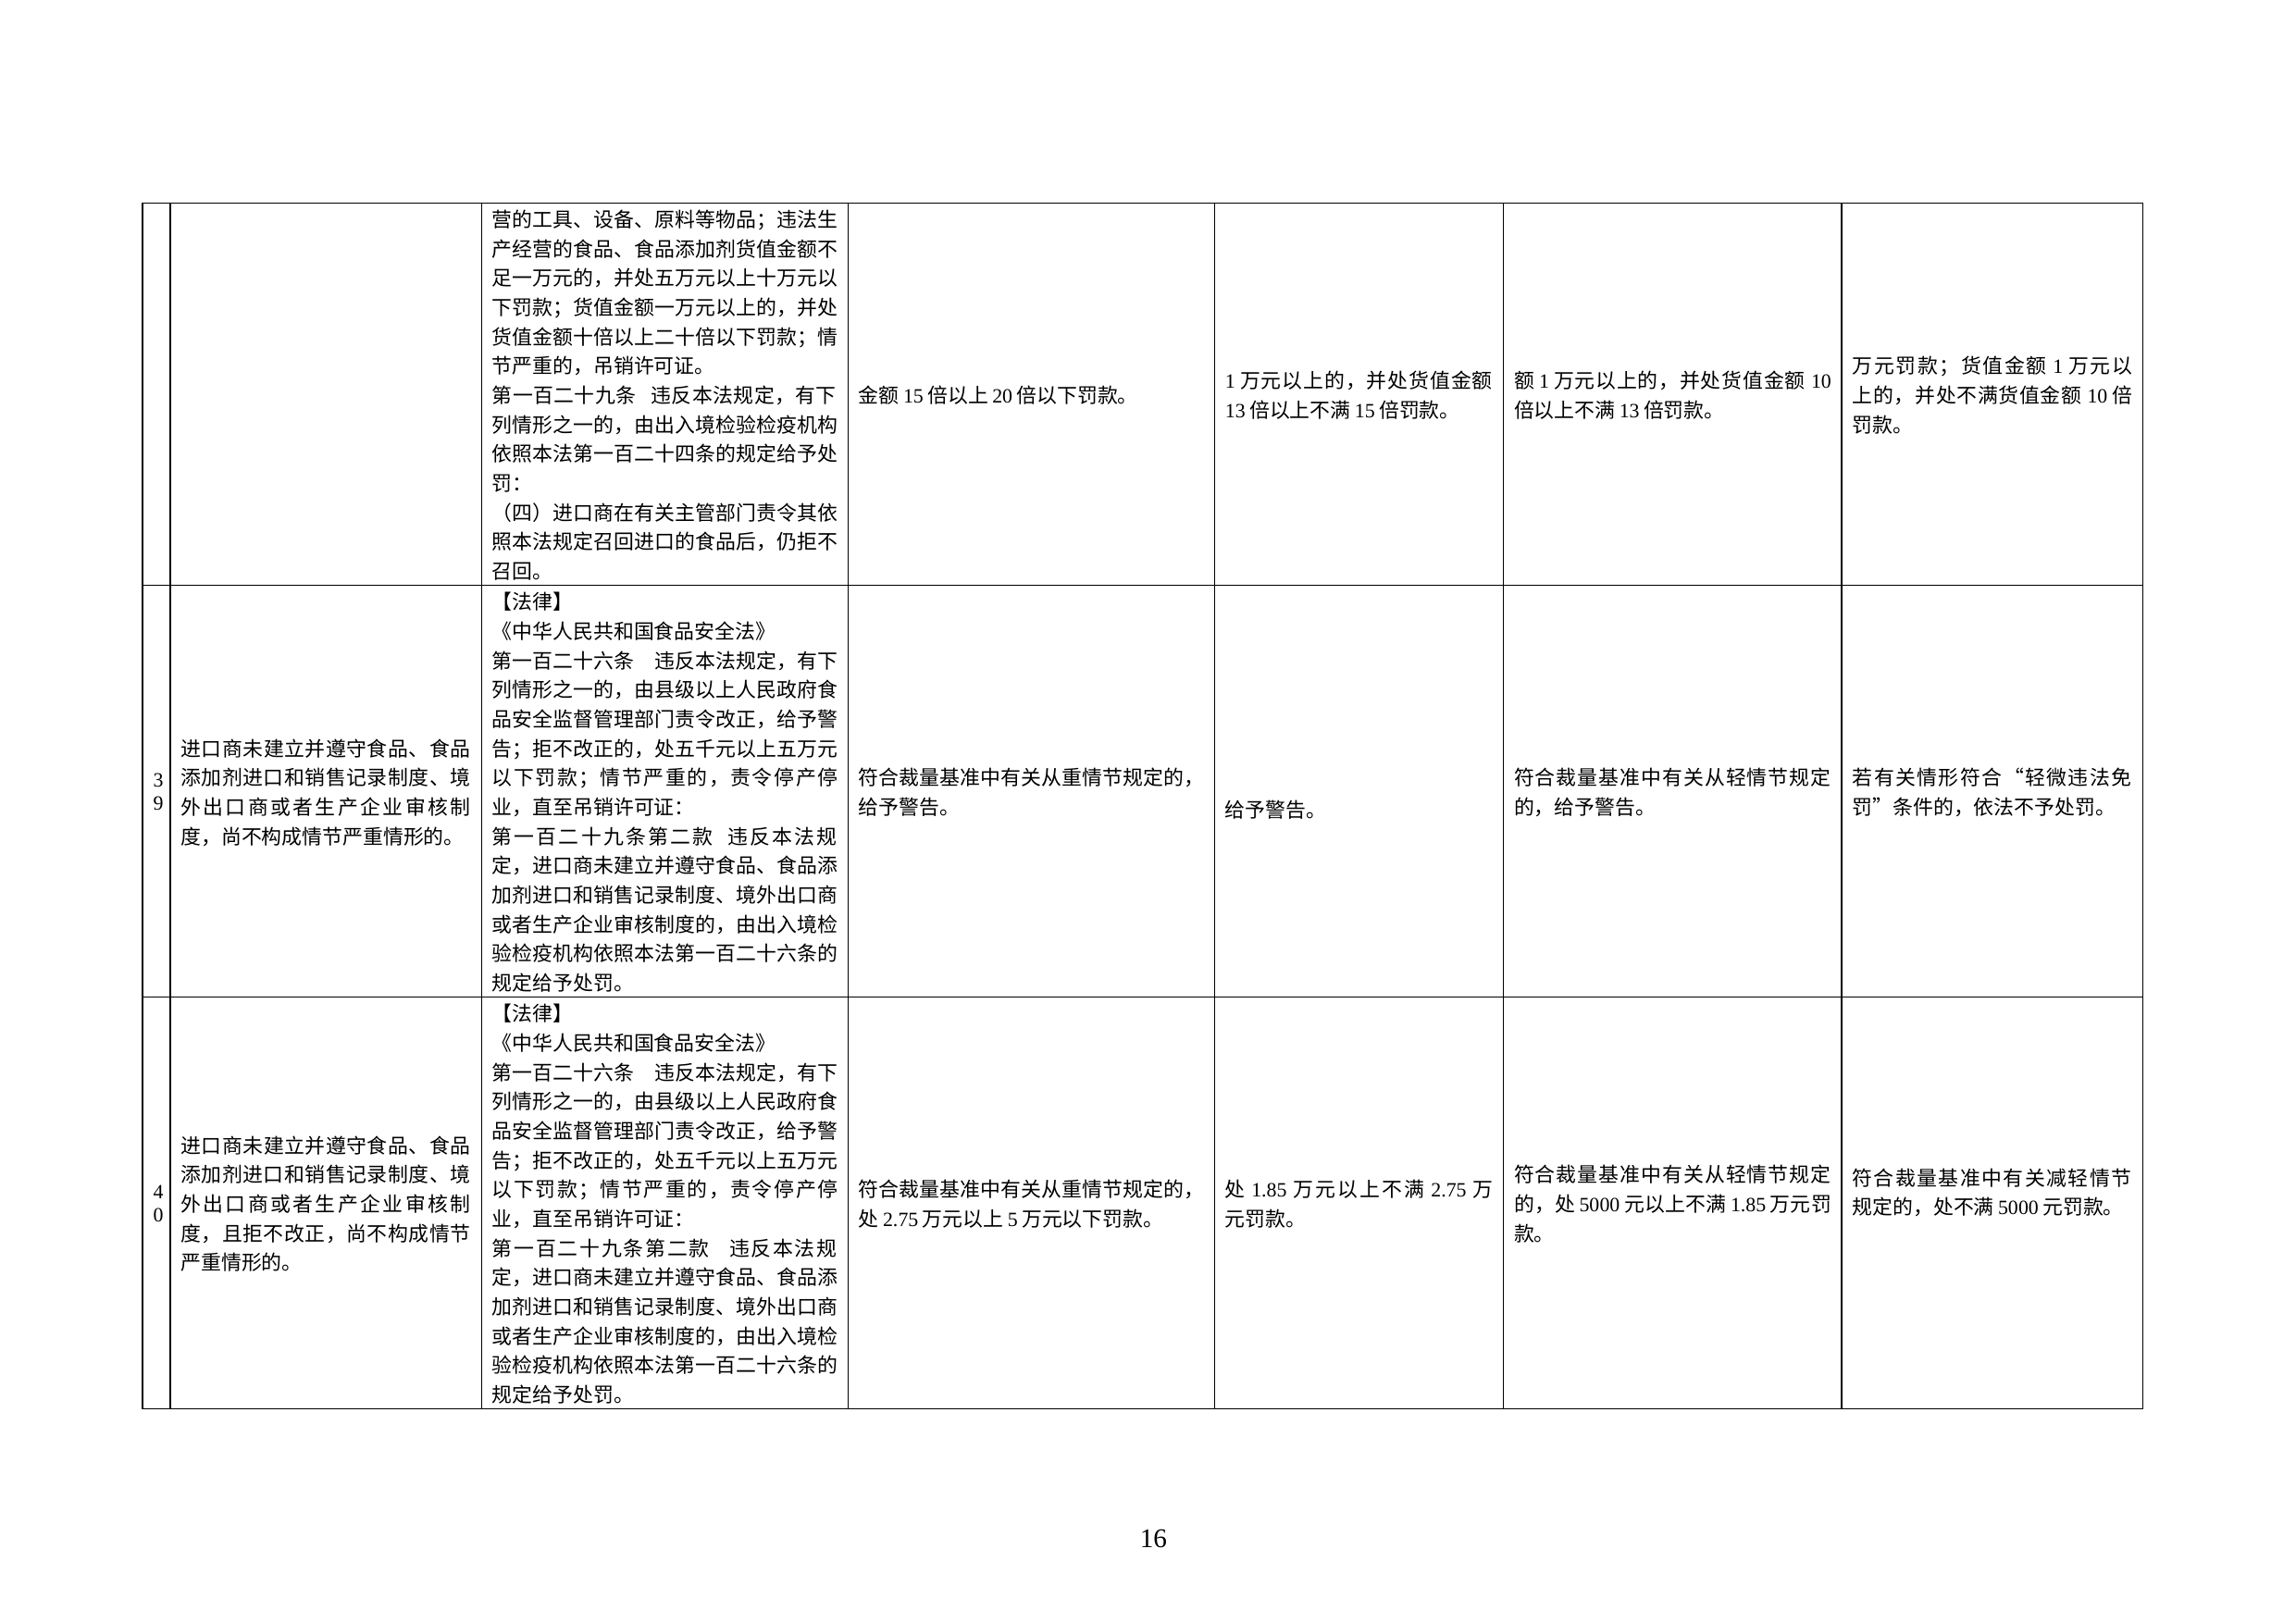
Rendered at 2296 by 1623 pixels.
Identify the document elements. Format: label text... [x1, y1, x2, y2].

table_cell 40 [143, 997, 169, 1408]
table_cell 进口商未建立并遵守食品、食品添加剂进口和销售记录制度、境外出口商或者生产企业审核制度，尚不构成情节严重情形的。 [171, 586, 481, 997]
table_cell 符合裁量基准中有关从重情节规定的，处2.75万元以上5万元以下罚款。 [849, 997, 1214, 1408]
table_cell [849, 204, 1214, 585]
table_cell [1843, 204, 2142, 585]
table_cell 进口商未建立并遵守食品、食品添加剂进口和销售记录制度、境外出口商或者生产企业审核制度，且拒不改正，尚不构成情节严重情形的。 [171, 997, 481, 1408]
table_cell 符合裁量基准中有关减轻情节规定的，处不满5000元罚款。 [1843, 997, 2142, 1408]
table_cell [482, 204, 848, 585]
table_cell 【法律】 《中华人民共和国食品安全法》 第一百二十六条 违反本法规定，有下列情形之一的，由县级以上人民政府食品安全监督管理部门责令改正，给予警告；拒不改正的，处五千元以上五万元以下罚款；情节严重的，责令停产停业，直至吊销许可证： 第一百二十九条第二款 违反本法规定，进口商未建立并遵守食品、食品添加剂进口和销售记录制度、境外出口商或者生产企业审核制度的，由出入境检验检疫机构依照本法第一百二十六条的规定给予处罚。 [482, 997, 848, 1408]
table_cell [1504, 204, 1841, 585]
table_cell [171, 204, 481, 585]
table_cell 处1.85万元以上不满2.75万元罚款。 [1215, 997, 1503, 1408]
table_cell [1215, 204, 1503, 585]
table_cell 符合裁量基准中有关从轻情节规定的，处5000元以上不满1.85万元罚款。 [1504, 997, 1841, 1408]
table_cell 给予警告。 [1215, 586, 1503, 997]
table_cell 【法律】 《中华人民共和国食品安全法》 第一百二十六条 违反本法规定，有下列情形之一的，由县级以上人民政府食品安全监督管理部门责令改正，给予警告；拒不改正的，处五千元以上五万元以下罚款；情节严重的，责令停产停业，直至吊销许可证： 第一百二十九条第二款 违反本法规定，进口商未建立并遵守食品、食品添加剂进口和销售记录制度、境外出口商或者生产企业审核制度的，由出入境检验检疫机构依照本法第一百二十六条的规定给予处罚。 [482, 586, 848, 997]
table_cell 若有关情形符合“轻微违法免罚”条件的，依法不予处罚。 [1843, 586, 2142, 997]
table_cell 39 [143, 586, 169, 997]
table_cell 38 [143, 204, 169, 585]
table_cell 符合裁量基准中有关从重情节规定的，给予警告。 [849, 586, 1214, 997]
table_cell 符合裁量基准中有关从轻情节规定的，给予警告。 [1504, 586, 1841, 997]
